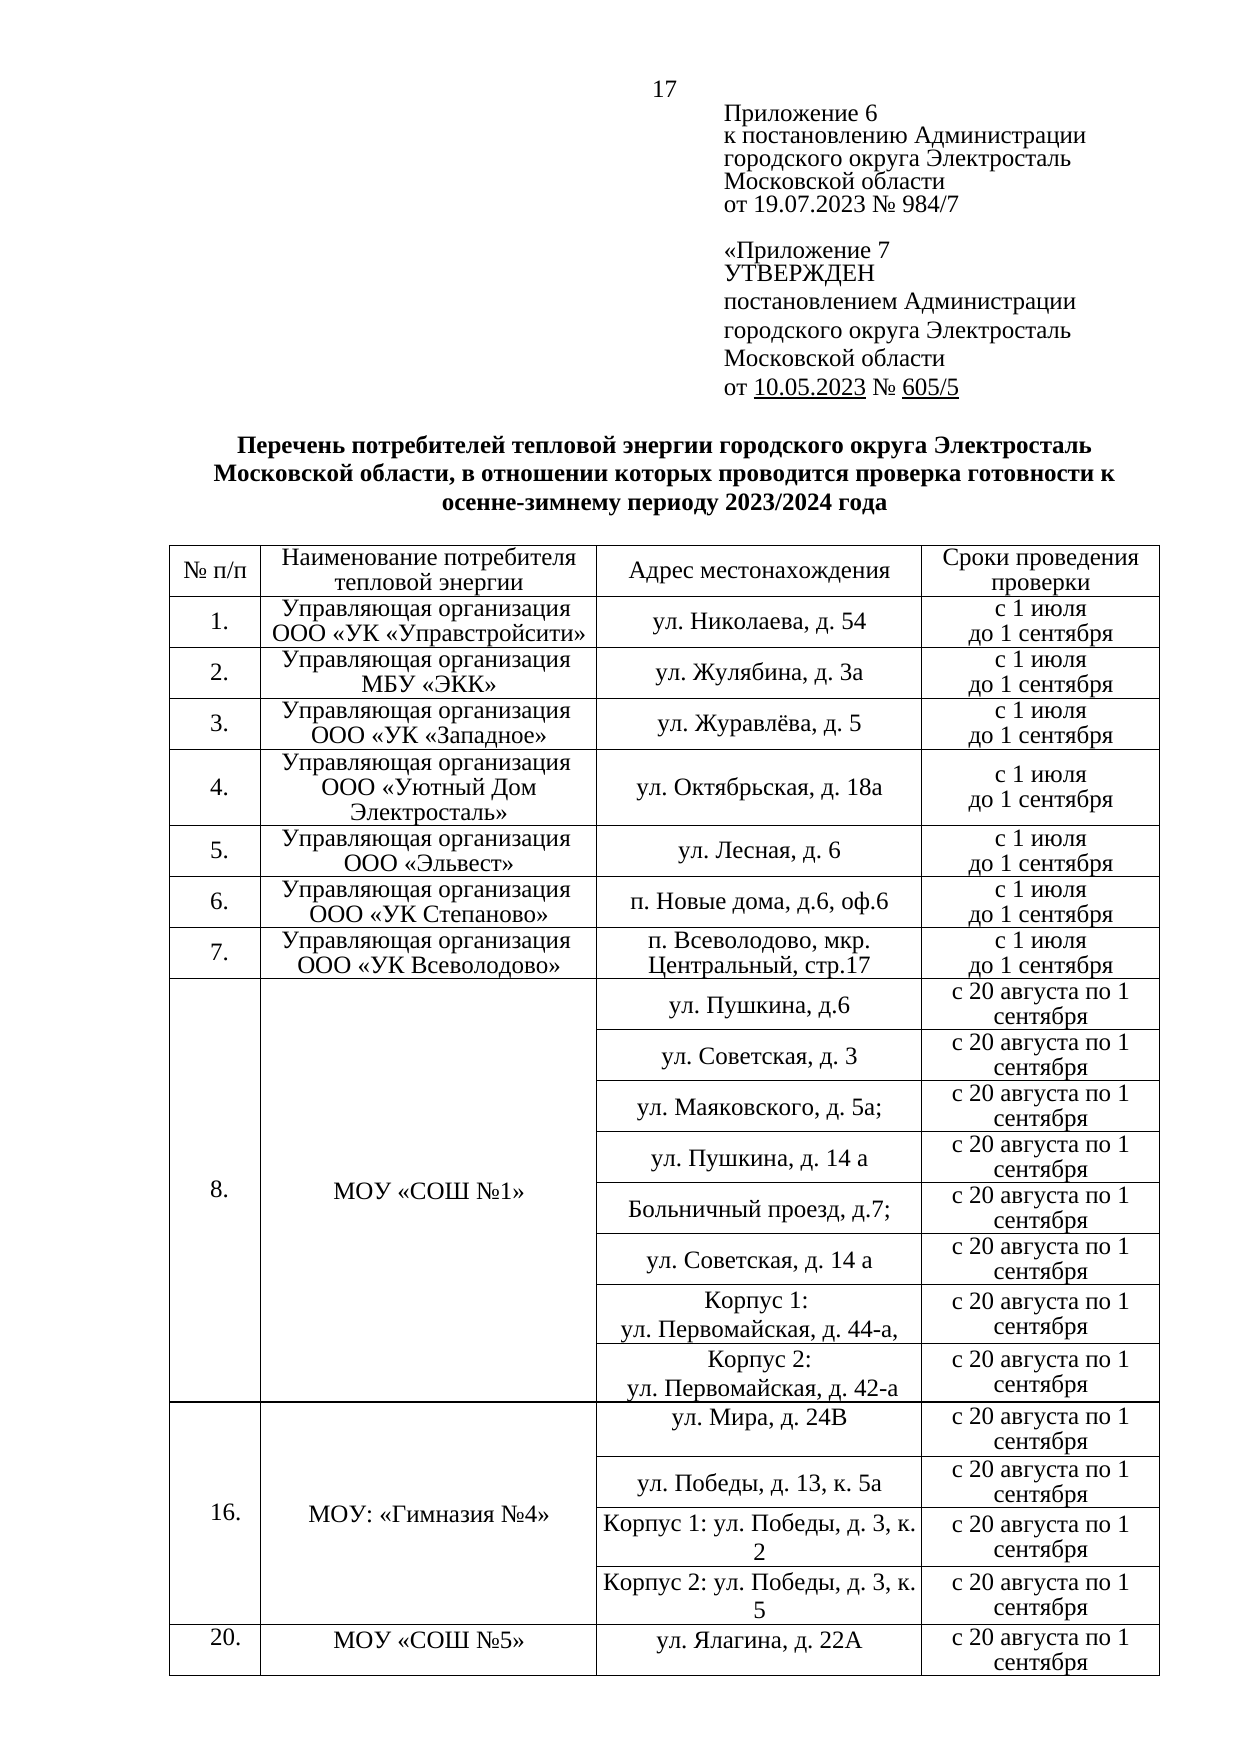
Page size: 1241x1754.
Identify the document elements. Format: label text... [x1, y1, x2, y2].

text к постановлению Администрации [723, 126, 931, 148]
table_cell с 20 августа по 1 сентября [922, 1403, 1159, 1456]
table_cell МОУ «СОШ №5» [261, 1625, 596, 1675]
table_header Сроки проведения проверки [922, 546, 1159, 596]
table_cell с 1 июля до 1 сентября [922, 877, 1159, 927]
table_header Наименование потребителя тепловой энергии [261, 546, 596, 596]
table_cell Управляющая организация ООО «Эльвест» [261, 826, 596, 876]
table_cell Управляющая организация ООО «УК «Западное» [261, 699, 596, 749]
table_cell с 20 августа по 1 сентября [922, 1183, 1159, 1233]
table_cell с 1 июля до 1 сентября [922, 699, 1159, 749]
table_cell [170, 597, 260, 647]
table_cell с 1 июля до 1 сентября [922, 648, 1159, 698]
table_cell Управляющая организация МБУ «ЭКК» [261, 648, 596, 698]
table_cell Корпус 1: ул. Победы, д. 3, к. 2 [597, 1508, 921, 1566]
table_cell Управляющая организация ООО «УК Всеволодово» [261, 928, 596, 978]
table_cell с 20 августа по 1 сентября [922, 1132, 1159, 1182]
table_cell Корпус 2: ул. Победы, д. 3, к. 5 [597, 1567, 921, 1624]
table_cell ул. Пушкина, д.6 [597, 979, 921, 1029]
table_cell Управляющая организация ООО «УК Степаново» [261, 877, 596, 927]
table_cell [170, 979, 260, 1401]
table_cell ул. Пушкина, д. 14 а [597, 1132, 921, 1182]
table_cell Управляющая организация ООО «УК «Управстройсити» [261, 597, 596, 647]
table_cell с 20 августа по 1 сентября [922, 1030, 1159, 1080]
table_cell с 1 июля до 1 сентября [922, 597, 1159, 647]
table_cell ул. Октябрьская, д. 18а [597, 750, 921, 825]
table_cell [170, 750, 260, 825]
table_cell с 1 июля до 1 сентября [922, 826, 1159, 876]
table_cell ул. Мира, д. 24В [597, 1403, 921, 1456]
text к постановлению Администрации [924, 126, 1152, 148]
table_cell Корпус 1: ул. Первомайская, д. 44-а, [597, 1285, 921, 1343]
text Московской области [723, 171, 1152, 194]
text Перечень потребителей тепловой энергии городского округа Электросталь Московской области, в отношении которых проводится проверка готовности к осенне-зимнему периоду 2023/2024 года [177, 430, 1152, 516]
table_cell ул. Победы, д. 13, к. 5а [597, 1457, 921, 1507]
table_cell с 20 августа по 1 сентября [922, 1285, 1159, 1343]
table_cell ул. Маяковского, д. 5а; [597, 1081, 921, 1131]
text Московской области [627, 343, 1152, 372]
table_cell с 20 августа по 1 сентября [922, 1234, 1159, 1284]
table_cell [170, 699, 260, 749]
table_cell с 20 августа по 1 сентября [922, 979, 1159, 1029]
table_cell ул. Советская, д. 3 [597, 1030, 921, 1080]
table_cell с 20 августа по 1 сентября [922, 1081, 1159, 1131]
table_cell [170, 826, 260, 876]
text от 19.07.2023 № 984/7 [723, 194, 1152, 217]
table_cell ул. Лесная, д. 6 [597, 826, 921, 876]
text «Приложение 7 [697, 240, 1152, 263]
table_cell МОУ: «Гимназия №4» [261, 1403, 596, 1624]
table_header № п/п [170, 546, 260, 596]
table_cell ул. Ялагина, д. 22А [597, 1625, 921, 1675]
table_cell Больничный проезд, д.7; [597, 1183, 921, 1233]
text постановлением Администрации [723, 286, 1152, 315]
table_cell с 1 июля до 1 сентября [922, 750, 1159, 825]
text УТВЕРЖДЕН [723, 263, 1152, 286]
table_cell п. Всеволодово, мкр. Центральный, стр.17 [597, 928, 921, 978]
table_cell с 20 августа по 1 сентября [922, 1625, 1159, 1675]
table_header Адрес местонахождения [597, 546, 921, 596]
table_cell [170, 877, 260, 927]
table_cell [170, 928, 260, 978]
table_cell МОУ «СОШ №1» [261, 979, 596, 1401]
table_cell Корпус 2: ул. Первомайская, д. 42-а [597, 1344, 921, 1401]
table_cell с 20 августа по 1 сентября [922, 1567, 1159, 1624]
table_cell с 20 августа по 1 сентября [922, 1508, 1159, 1566]
table_cell с 20 августа по 1 сентября [922, 1457, 1159, 1507]
text Приложение 6 [723, 103, 1152, 126]
text от 10.05.2023 № 605/5 [627, 372, 1152, 401]
table_cell ул. Жулябина, д. 3а [597, 648, 921, 698]
table_cell [170, 1403, 260, 1624]
table_cell [170, 648, 260, 698]
text городского округа Электросталь [723, 148, 1152, 171]
table_cell [170, 1625, 260, 1675]
table_cell ул. Николаева, д. 54 [597, 597, 921, 647]
table_cell ул. Журавлёва, д. 5 [597, 699, 921, 749]
table_cell ул. Советская, д. 14 а [597, 1234, 921, 1284]
table_cell с 1 июля до 1 сентября [922, 928, 1159, 978]
table_cell с 20 августа по 1 сентября [922, 1344, 1159, 1401]
text городского округа Электросталь [723, 315, 1152, 343]
table_cell п. Новые дома, д.6, оф.6 [597, 877, 921, 927]
table_cell Управляющая организация ООО «Уютный Дом Электросталь» [261, 750, 596, 825]
